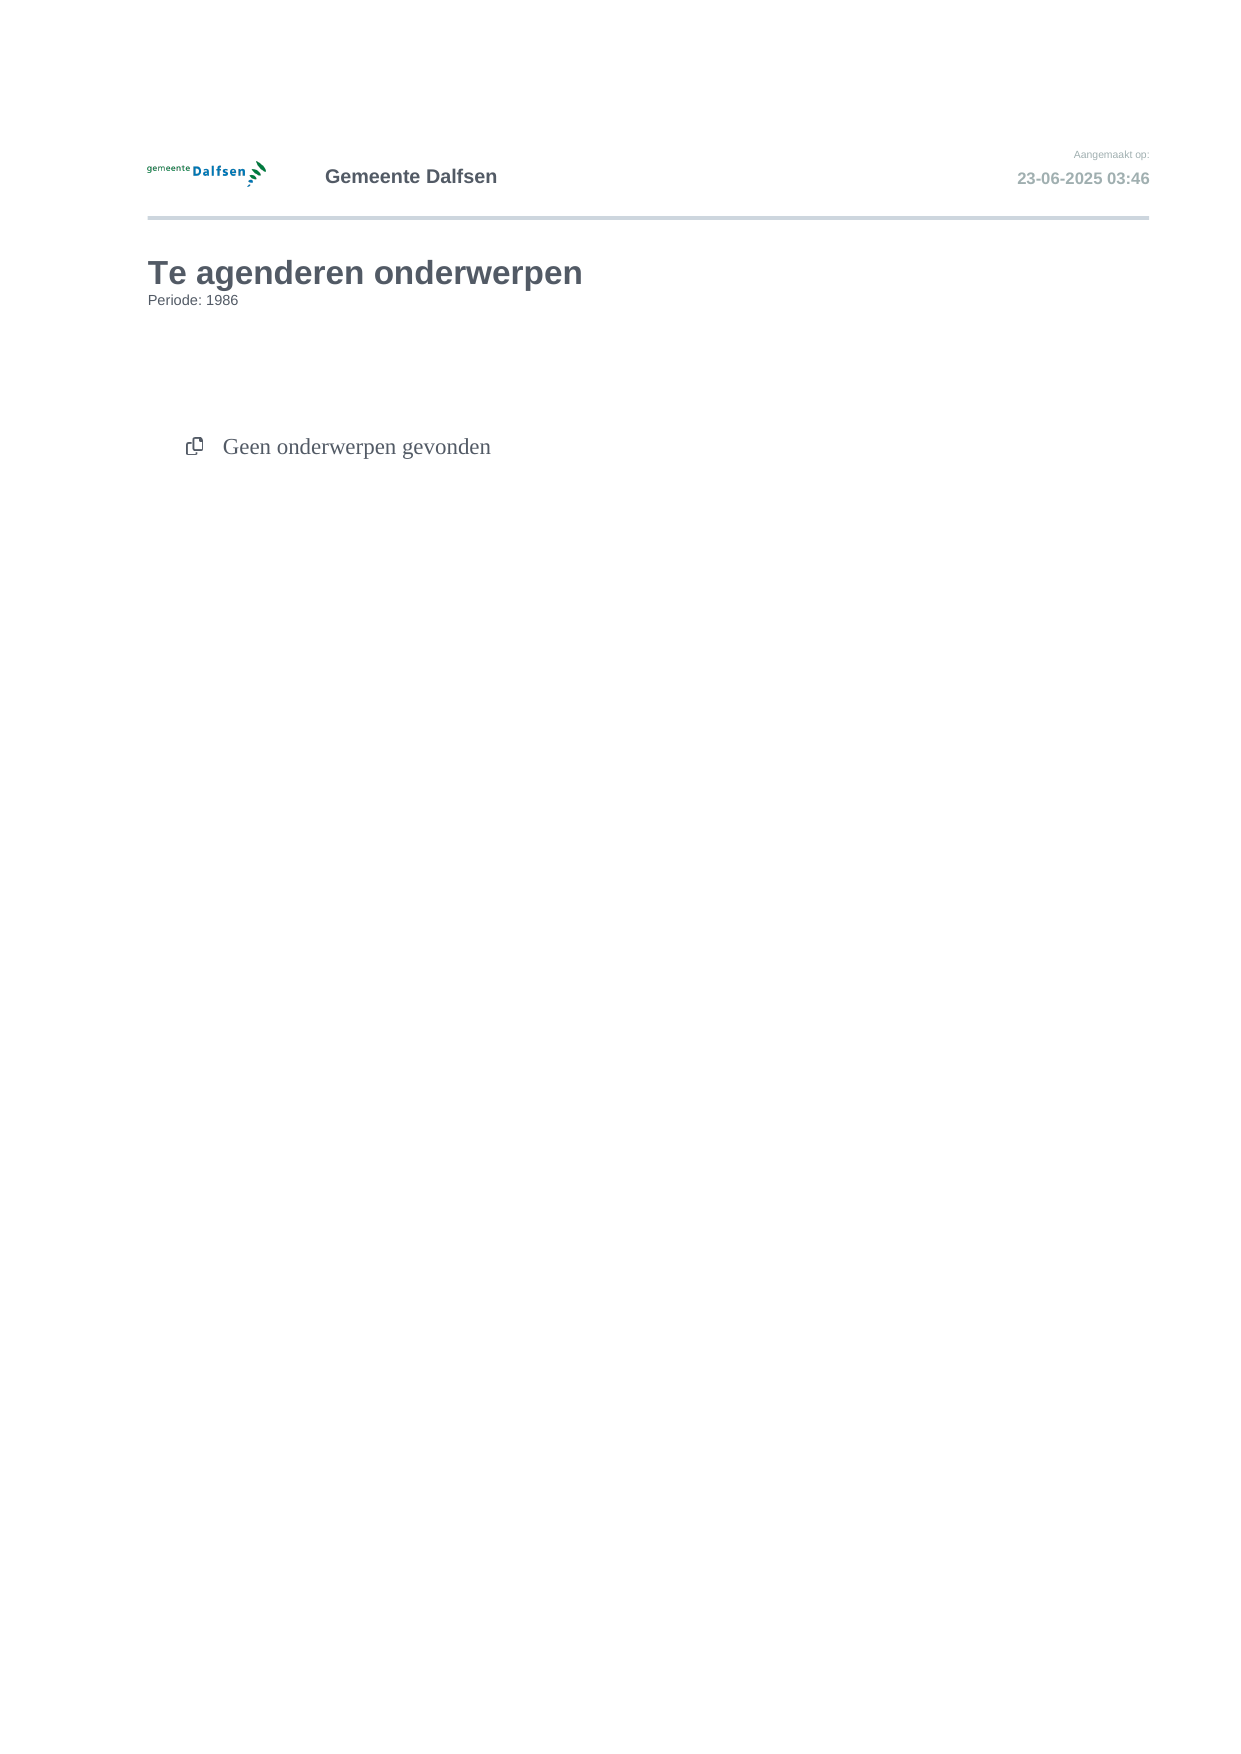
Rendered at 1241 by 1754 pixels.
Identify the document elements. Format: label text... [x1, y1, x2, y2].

picture [147, 161, 266, 187]
table_header [148, 148, 325, 188]
table_header Gemeente Dalfsen [325, 148, 727, 188]
table_cell Periode: 1986 [148, 292, 727, 325]
table_header Aangemaakt op: [727, 148, 1149, 161]
list Geen onderwerpen gevonden [185, 433, 1093, 459]
table_cell 23-06-2025 03:46 [727, 161, 1149, 188]
table_header Te agenderen onderwerpen [148, 245, 727, 292]
picture [186, 437, 203, 455]
picture [147, 216, 1150, 220]
